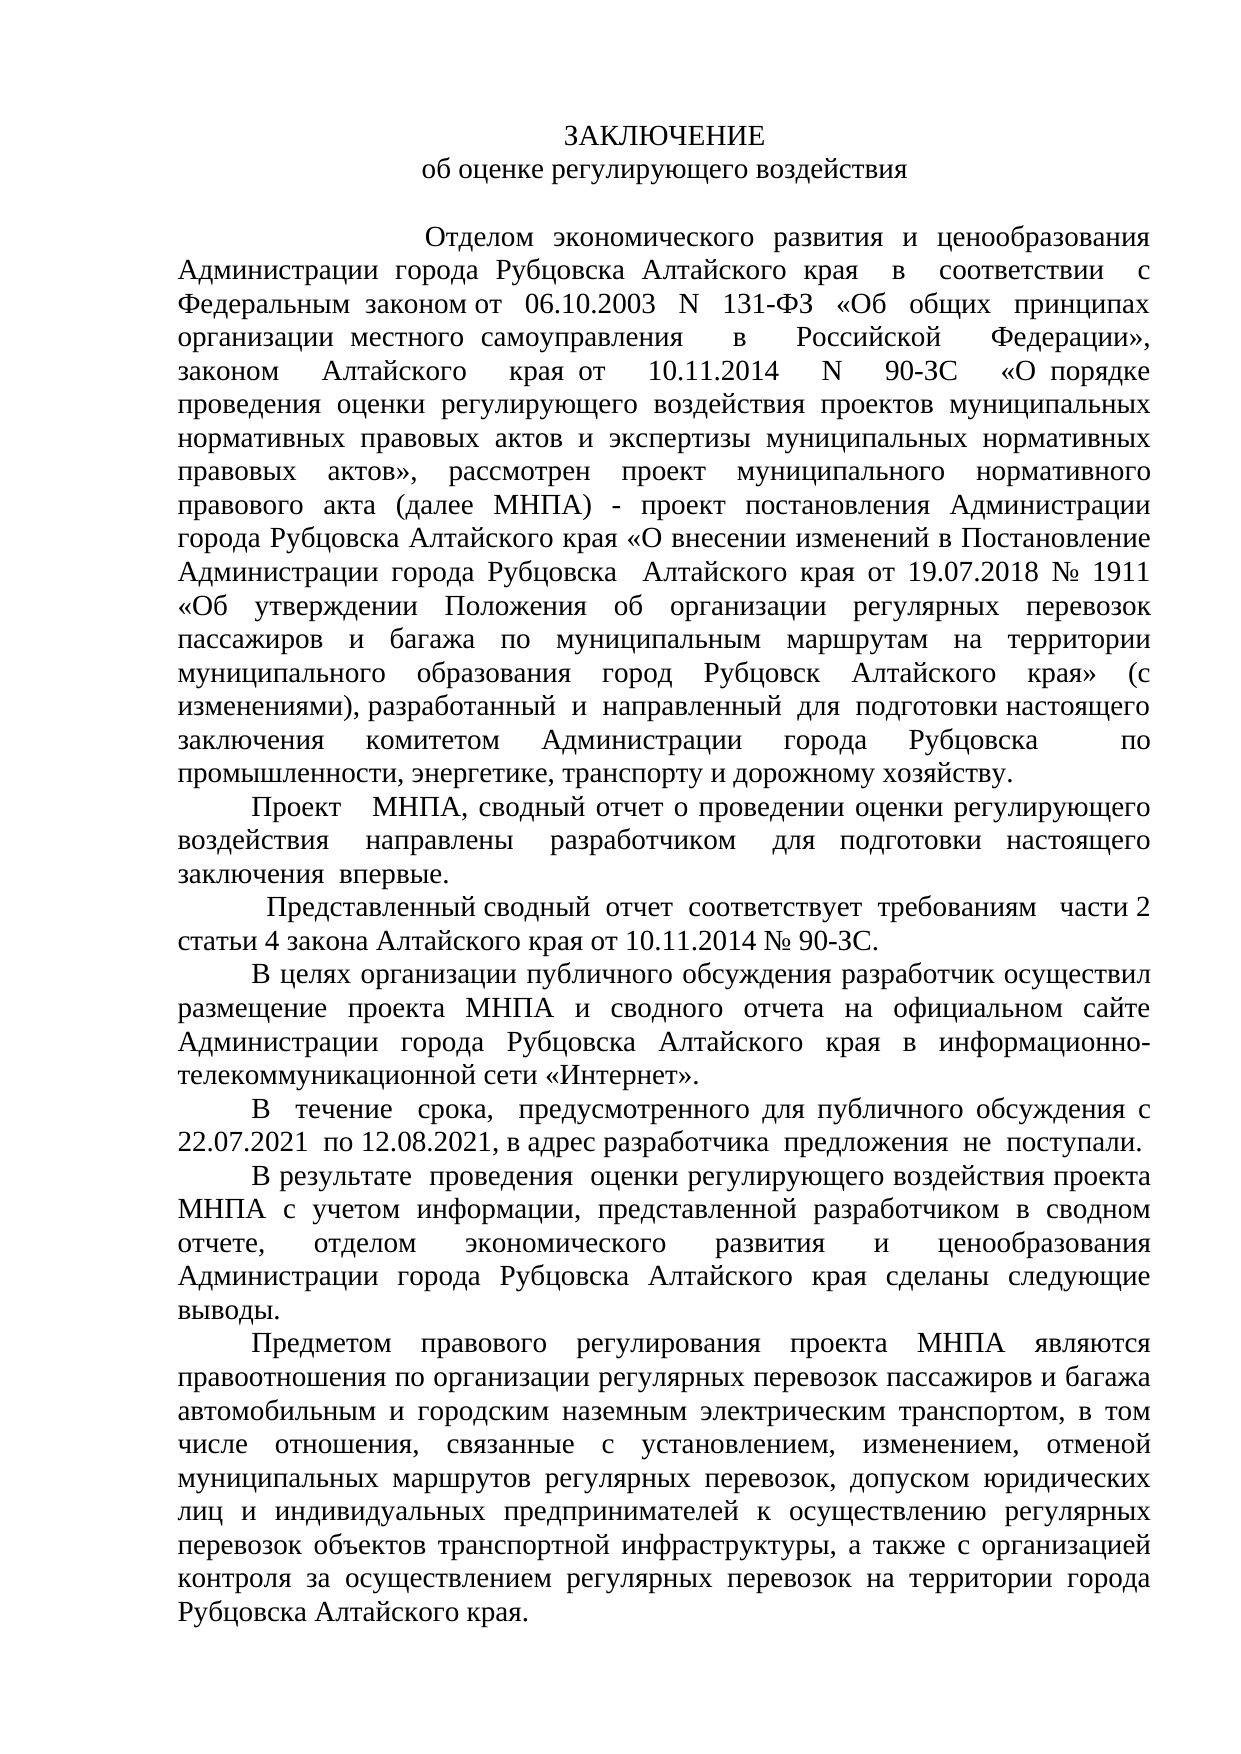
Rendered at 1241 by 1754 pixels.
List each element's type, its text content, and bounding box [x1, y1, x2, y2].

text ЗАКЛЮЧЕНИЕ [177, 118, 1152, 152]
text об оценке регулирующего воздействия [177, 152, 1152, 185]
text Предметом правового регулирования проекта МНПА являются правоотношения по организации регулярных перевозок пассажиров и багажа автомобильным и городским наземным электрическим транспортом, в том числе отношения, связанные с установлением, изменением, отменой муниципальных маршрутов регулярных перевозок, допуском юридических лиц и индивидуальных предпринимателей к осуществлению регулярных перевозок объектов транспортной инфраструктуры, а также с организацией контроля за осуществлением регулярных перевозок на территории города Рубцовска Алтайского края. [177, 1326, 1152, 1627]
text В течение срока, предусмотренного для публичного обсуждения с 22.07.2021 по 12.08.2021, в адрес разработчика предложения не поступали. [177, 1091, 1152, 1158]
text Проект МНПА, сводный отчет о проведении оценки регулирующего воздействия направлены разработчиком для подготовки настоящего заключения впервые. [177, 789, 1152, 889]
text Отделом экономического развития и ценообразования Администрации города Рубцовска Алтайского края в соответствии с Федеральным законом от 06.10.2003 N 131-ФЗ «Об общих принципах организации местного самоуправления в Российской Федерации», законом Алтайского края от 10.11.2014 N 90-ЗС «О порядке проведения оценки регулирующего воздействия проектов муниципальных нормативных правовых актов и экспертизы муниципальных нормативных правовых актов», рассмотрен проект муниципального нормативного правового акта (далее МНПА) - проект постановления Администрации города Рубцовска Алтайского края «О внесении изменений в Постановление Администрации города Рубцовска Алтайского края от 19.07.2018 № 1911 «Об утверждении Положения об организации регулярных перевозок пассажиров и багажа по муниципальным маршрутам на территории муниципального образования город Рубцовск Алтайского края» (с изменениями), разработанный и направленный для подготовки настоящего заключения комитетом Администрации города Рубцовска по промышленности, энергетике, транспорту и дорожному хозяйству. [177, 219, 1152, 789]
text В целях организации публичного обсуждения разработчик осуществил размещение проекта МНПА и сводного отчета на официальном сайте Администрации города Рубцовска Алтайского края в информационно- телекоммуникационной сети «Интернет». [177, 957, 1152, 1091]
text В результате проведения оценки регулирующего воздействия проекта МНПА с учетом информации, представленной разработчиком в сводном отчете, отделом экономического развития и ценообразования Администрации города Рубцовска Алтайского края сделаны следующие выводы. [177, 1158, 1152, 1326]
text Представленный сводный отчет соответствует требованиям части 2 статьи 4 закона Алтайского края от 10.11.2014 № 90-ЗС. [177, 889, 1152, 957]
